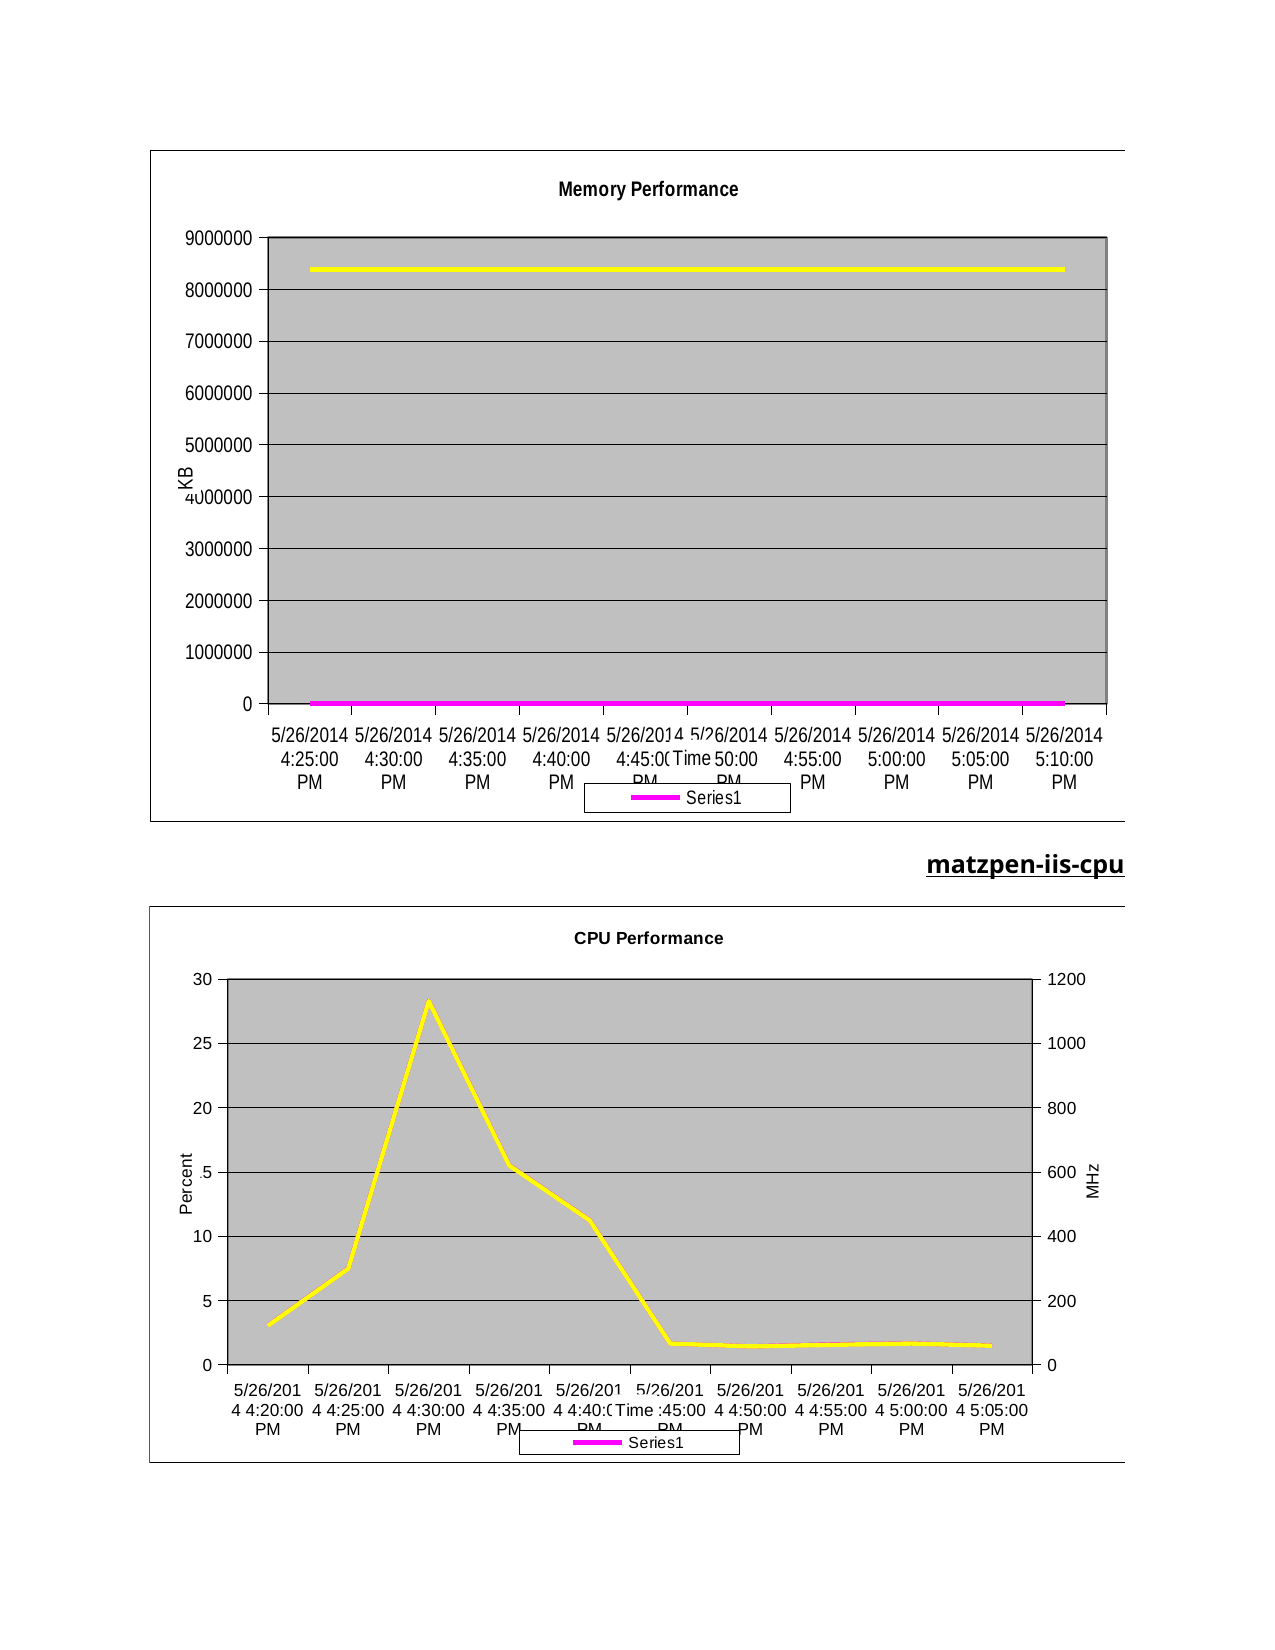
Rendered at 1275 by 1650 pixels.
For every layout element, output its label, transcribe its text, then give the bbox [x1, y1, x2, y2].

text matzpen-iis-cpu [150, 847, 1125, 881]
